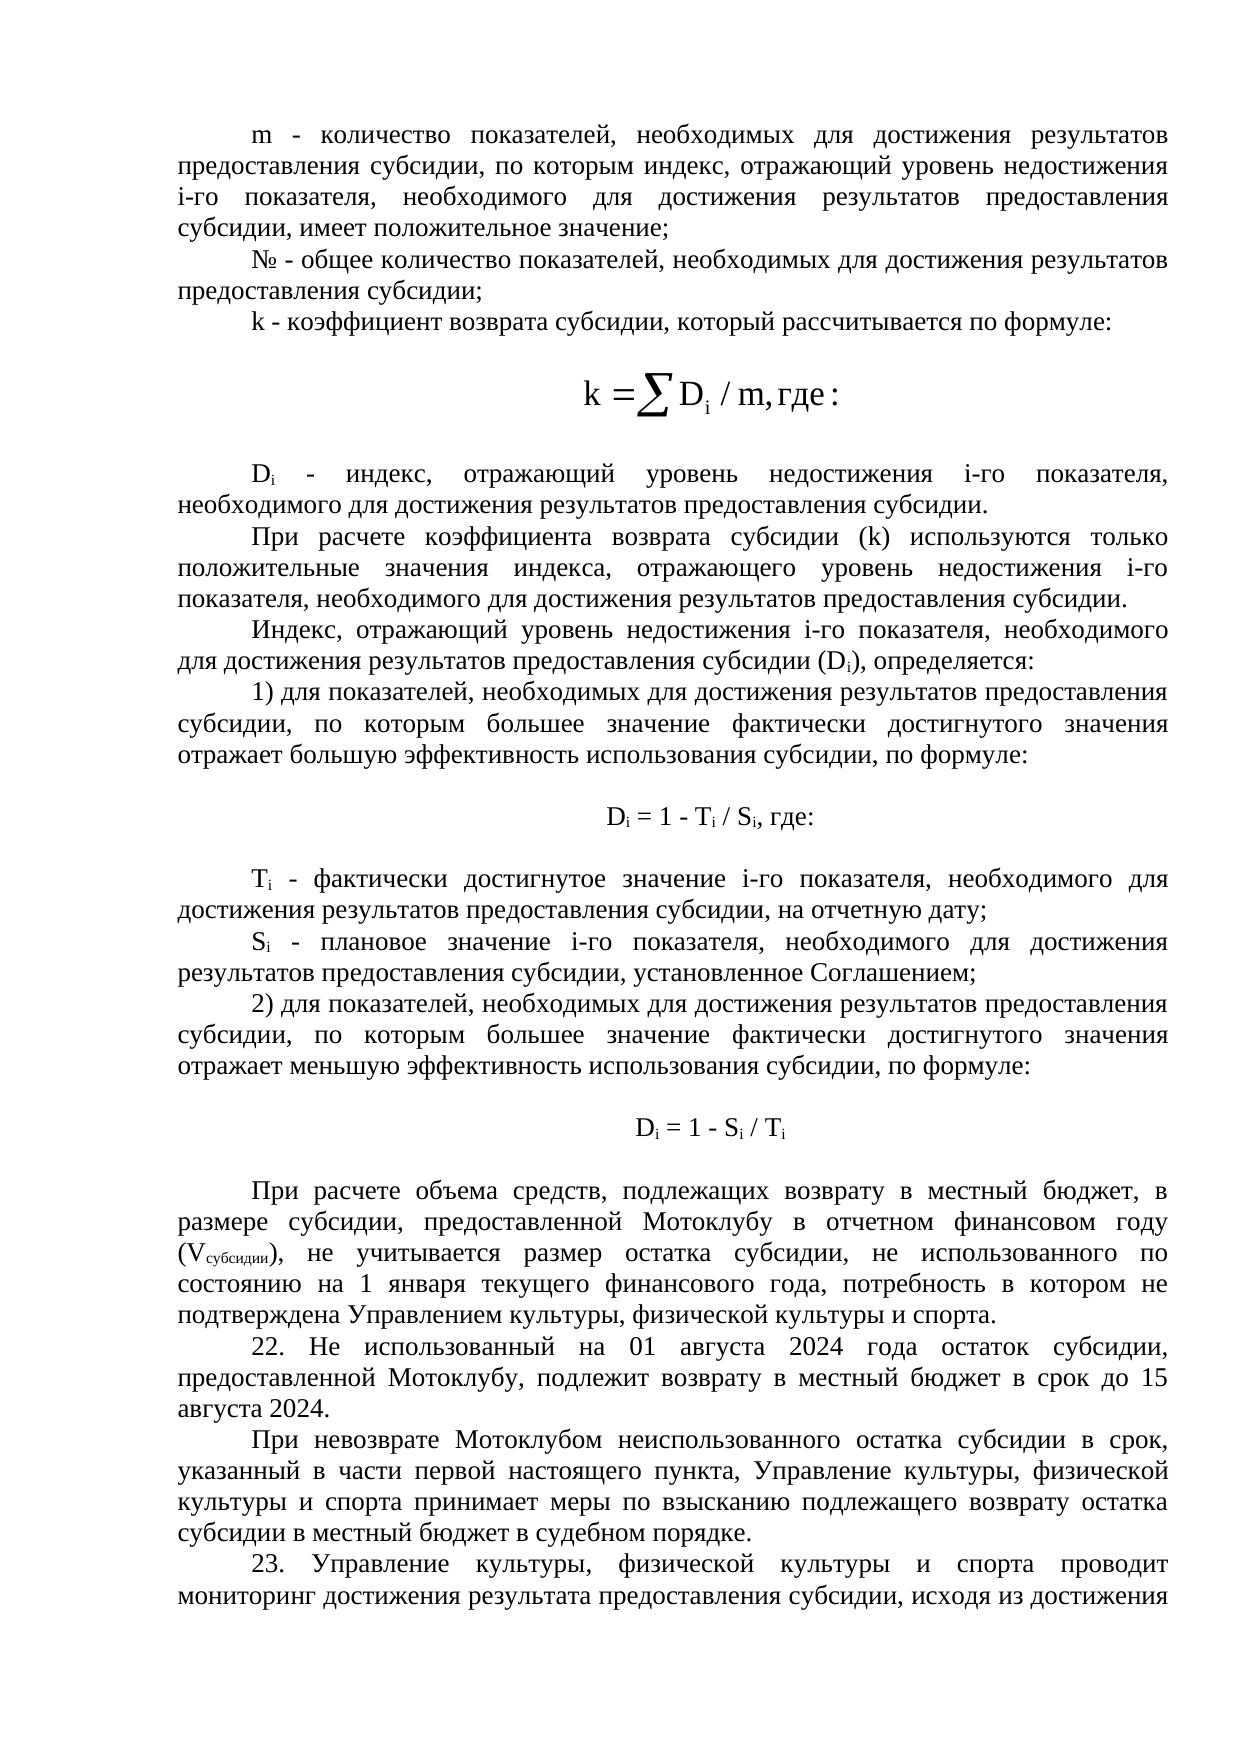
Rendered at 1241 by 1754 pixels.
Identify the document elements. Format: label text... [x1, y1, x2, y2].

text k - коэффициент возврата субсидии, который рассчитывается по формуле: [177, 305, 1169, 336]
text При расчете объема средств, подлежащих возврату в местный бюджет, в размере субсидии, предоставленной Мотоклубу в отчетном финансовом году (Vсубсидии), не учитывается размер остатка субсидии, не использованного по состоянию на 1 января текущего финансового года, потребность в котором не подтверждена Управлением культуры, физической культуры и спорта. [177, 1174, 1169, 1329]
text Di = 1 - Ti / Si, где: [177, 800, 1169, 831]
text № - общее количество показателей, необходимых для достижения результатов предоставления субсидии; [177, 243, 1169, 305]
text Di - индекс, отражающий уровень недостижения i-го показателя, необходимого для достижения результатов предоставления субсидии. [177, 457, 1169, 520]
text 22. Не использованный на 01 августа 2024 года остаток субсидии, предоставленной Мотоклубу, подлежит возврату в местный бюджет в срок до 15 августа 2024. [177, 1329, 1169, 1423]
text Индекс, отражающий уровень недостижения i-го показателя, необходимого для достижения результатов предоставления субсидии (Di), определяется: [177, 613, 1169, 676]
text Di = 1 - Si / Ti [177, 1112, 1169, 1143]
text При невозврате Мотоклубом неиспользованного остатка субсидии в срок, указанный в части первой настоящего пункта, Управление культуры, физической культуры и спорта принимает меры по взысканию подлежащего возврату остатка субсидии в местный бюджет в судебном порядке. [177, 1423, 1169, 1548]
text m - количество показателей, необходимых для достижения результатов предоставления субсидии, по которым индекс, отражающий уровень недостижения i-го показателя, необходимого для достижения результатов предоставления субсидии, имеет положительное значение; [177, 118, 1169, 243]
text 1) для показателей, необходимых для достижения результатов предоставления субсидии, по которым большее значение фактически достигнутого значения отражает большую эффективность использования субсидии, по формуле: [177, 676, 1169, 769]
text При расчете коэффициента возврата субсидии (k) используются только положительные значения индекса, отражающего уровень недостижения i-го показателя, необходимого для достижения результатов предоставления субсидии. [177, 520, 1169, 613]
text 2) для показателей, необходимых для достижения результатов предоставления субсидии, по которым большее значение фактически достигнутого значения отражает меньшую эффективность использования субсидии, по формуле: [177, 987, 1169, 1080]
text Ti - фактически достигнутое значение i-го показателя, необходимого для достижения результатов предоставления субсидии, на отчетную дату; [177, 862, 1169, 925]
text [177, 1548, 1169, 1610]
text Si - плановое значение i-го показателя, необходимого для достижения результатов предоставления субсидии, установленное Соглашением; [177, 925, 1169, 987]
